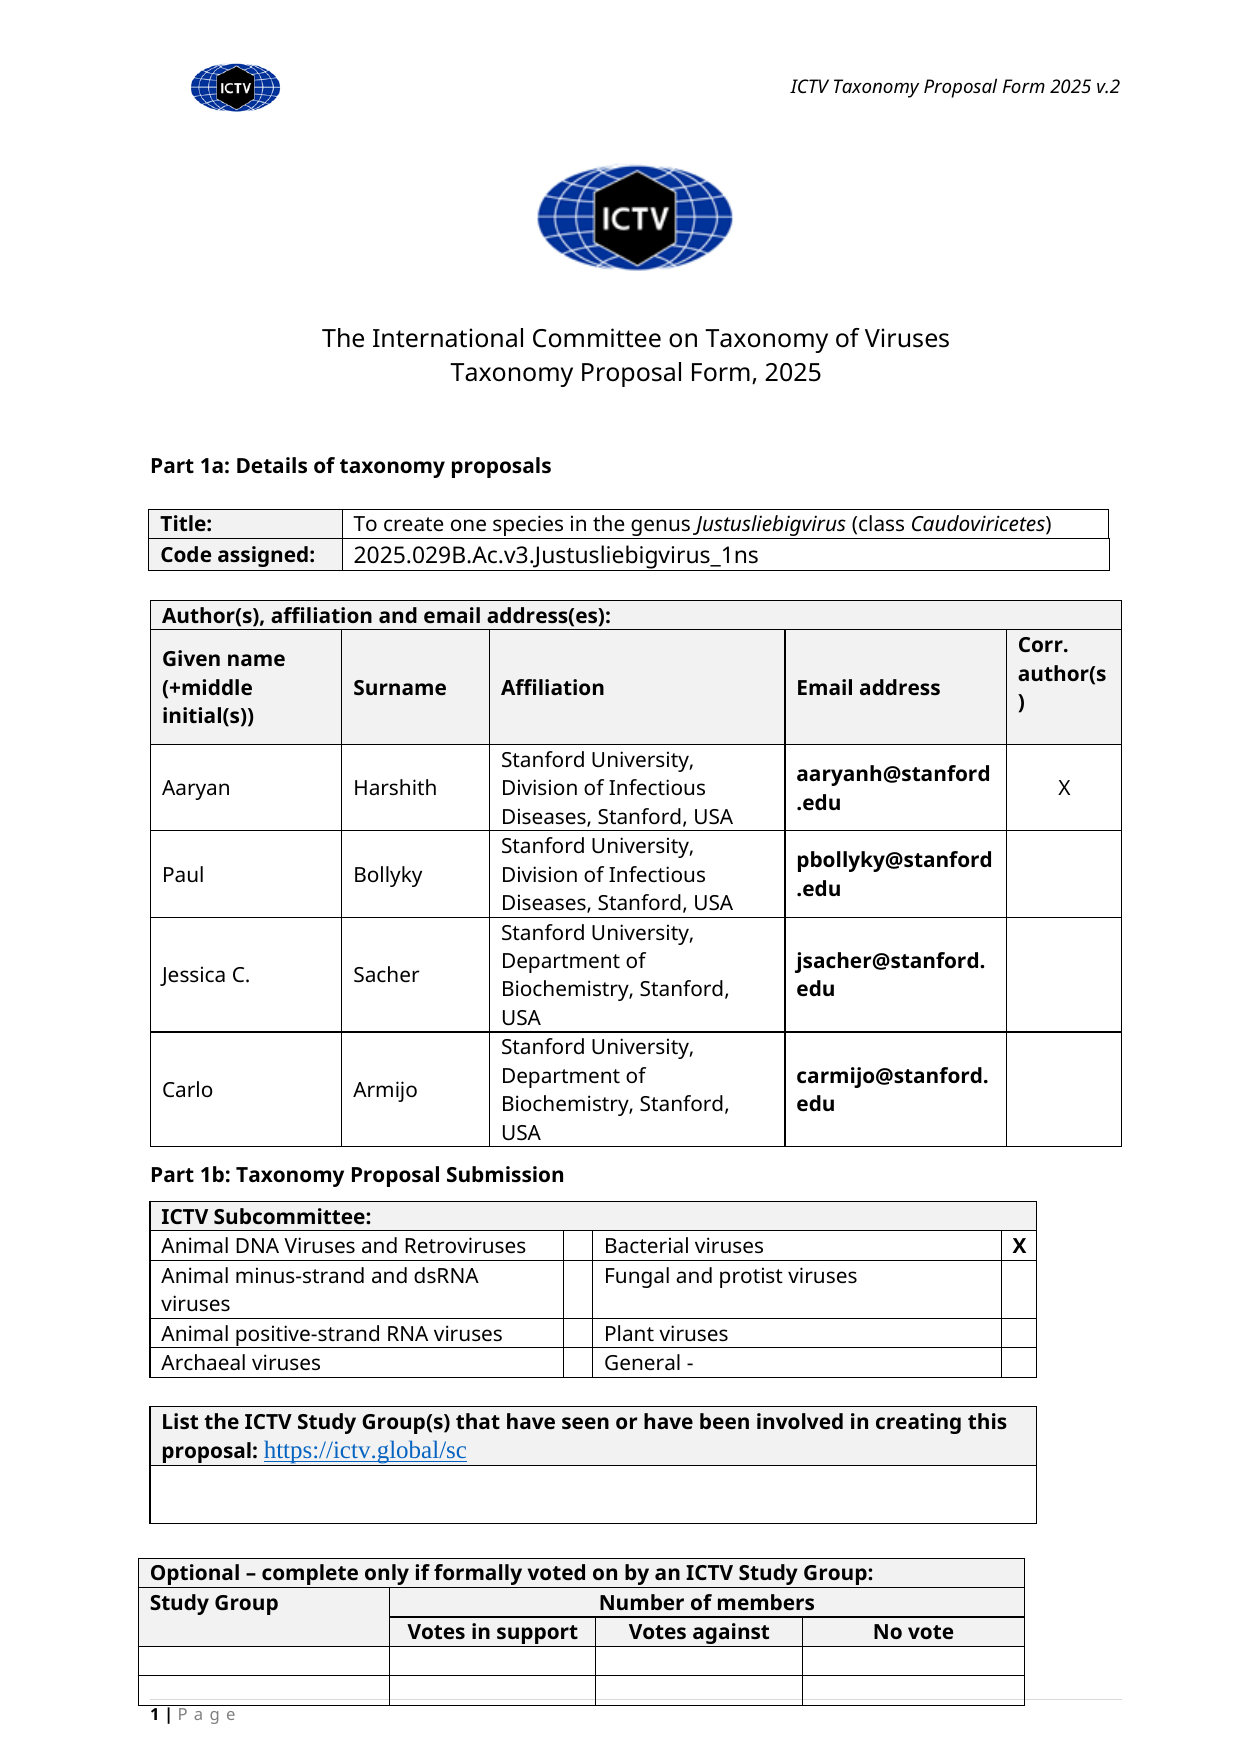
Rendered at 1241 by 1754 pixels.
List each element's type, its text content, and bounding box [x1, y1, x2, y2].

table_cell [564, 1231, 592, 1260]
table_cell [151, 1466, 1036, 1523]
table_cell Bollyky [342, 831, 489, 917]
table_cell [390, 1647, 595, 1675]
table_cell [564, 1319, 592, 1347]
table_cell X [1007, 745, 1121, 830]
table_cell Bacterial viruses [593, 1231, 1001, 1260]
picture [535, 150, 737, 274]
table_cell [596, 1647, 802, 1675]
table_cell Affiliation [490, 630, 784, 744]
table_cell Surname [342, 630, 489, 744]
table_cell carmijo@stanford.edu [786, 1033, 1006, 1146]
table_cell Carlo [151, 1033, 341, 1146]
table_cell [1007, 831, 1121, 917]
table_cell Stanford University, Department of Biochemistry, Stanford, USA [490, 1033, 784, 1146]
table_cell [803, 1647, 1024, 1675]
table_cell aaryanh@stanford.edu [786, 745, 1006, 830]
table_cell [1007, 918, 1121, 1031]
table_header Title: [149, 510, 342, 538]
table_header Optional – complete only if formally voted on by an ICTV Study Group: [139, 1559, 1024, 1587]
table_cell [1002, 1348, 1036, 1377]
table_cell [596, 1676, 802, 1705]
table_cell Plant viruses [593, 1319, 1001, 1347]
table_cell Stanford University, Division of Infectious Diseases, Stanford, USA [490, 745, 784, 830]
table_cell Study Group [139, 1588, 389, 1646]
table_cell Fungal and protist viruses [593, 1261, 1001, 1318]
table_cell [803, 1676, 1024, 1705]
table_cell Stanford University, Division of Infectious Diseases, Stanford, USA [490, 831, 784, 917]
table_cell Archaeal viruses [151, 1348, 563, 1377]
text Part 1b: Taxonomy Proposal Submission [150, 1160, 1122, 1188]
text Taxonomy Proposal Form, 2025 [150, 355, 1122, 389]
table_cell Animal DNA Viruses and Retroviruses [151, 1231, 563, 1260]
table_cell Animal positive-strand RNA viruses [151, 1319, 563, 1347]
table_cell Code assigned: [149, 539, 342, 570]
picture [190, 56, 282, 113]
table_cell 2025.029B.Ac.v3.Justusliebigvirus_1ns [343, 539, 1109, 570]
text The International Committee on Taxonomy of Viruses [150, 321, 1122, 355]
table_cell pbollyky@stanford.edu [786, 831, 1006, 917]
table_cell Aaryan [151, 745, 341, 830]
table_cell Corr. author(s) [1007, 630, 1121, 744]
table_cell [139, 1676, 389, 1705]
table_cell Paul [151, 831, 341, 917]
table_header Author(s), affiliation and email address(es): [151, 601, 1121, 629]
table_cell Given name (+middle initial(s)) [151, 630, 341, 744]
table_cell [1007, 1033, 1121, 1146]
table_cell Harshith [342, 745, 489, 830]
table_cell Votes against [596, 1618, 802, 1646]
table_cell Animal minus-strand and dsRNA viruses [151, 1261, 563, 1318]
table_cell [390, 1676, 595, 1705]
table_cell Jessica C. [151, 918, 341, 1031]
table_cell [564, 1348, 592, 1377]
table_header To create one species in the genus Justusliebigvirus (class Caudoviricetes) [343, 510, 1108, 538]
text Part 1a: Details of taxonomy proposals [150, 452, 1122, 480]
table_cell Armijo [342, 1033, 489, 1146]
table_cell Stanford University, Department of Biochemistry, Stanford, USA [490, 918, 784, 1031]
table_cell Sacher [342, 918, 489, 1031]
table_cell No vote [803, 1618, 1024, 1646]
table_cell [1002, 1261, 1036, 1318]
table_cell [1002, 1319, 1036, 1347]
table_cell Votes in support [390, 1618, 595, 1646]
table_header ICTV Subcommittee: [151, 1202, 1036, 1230]
table_header List the ICTV Study Group(s) that have seen or have been involved in creating this proposal: https://ictv.global/sc [151, 1407, 1036, 1465]
table_cell Email address [786, 630, 1006, 744]
table_cell X [1002, 1231, 1036, 1260]
table_cell jsacher@stanford.edu [786, 918, 1006, 1031]
table_cell Number of members [390, 1588, 1024, 1616]
table_cell [564, 1261, 592, 1318]
table_cell General - [593, 1348, 1001, 1377]
table_cell [139, 1647, 389, 1675]
